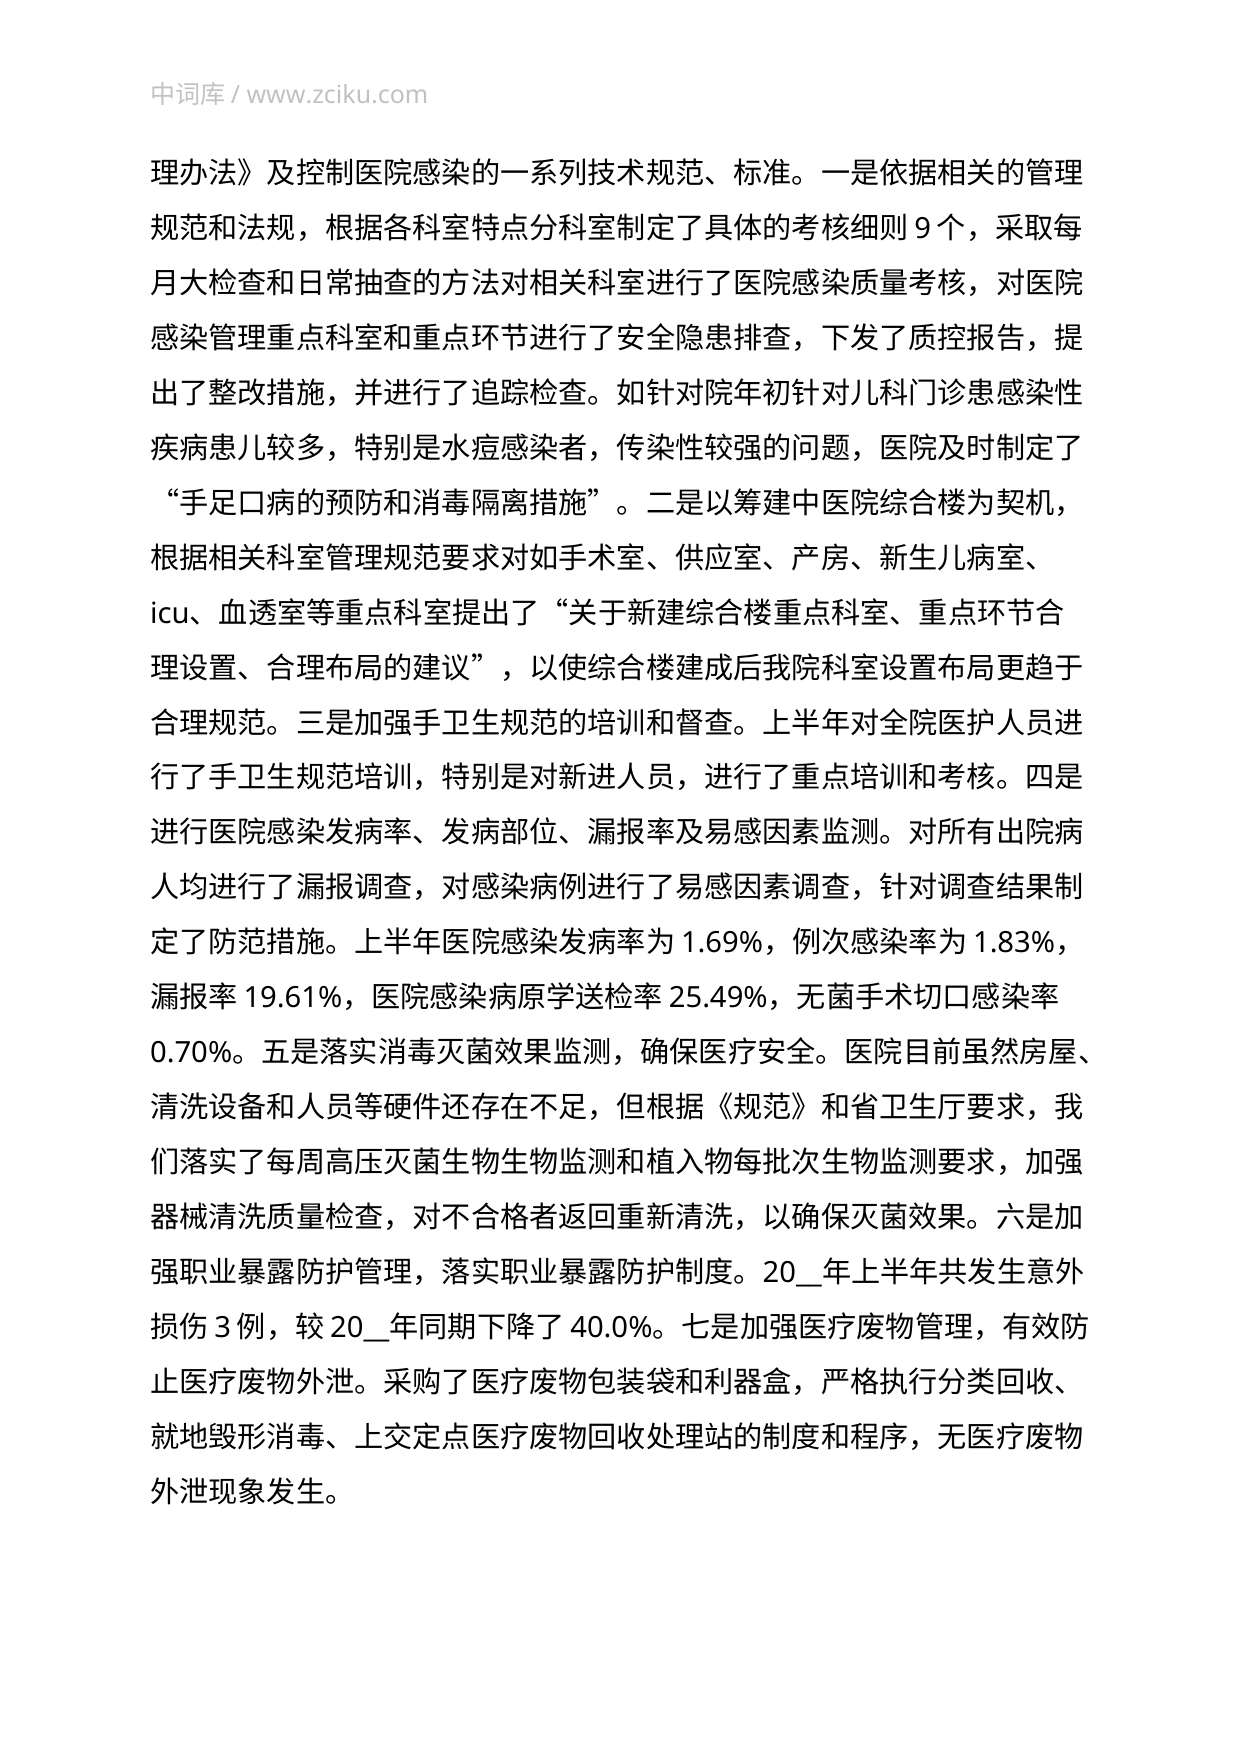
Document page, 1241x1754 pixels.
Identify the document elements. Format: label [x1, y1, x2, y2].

text [150, 150, 1090, 1511]
